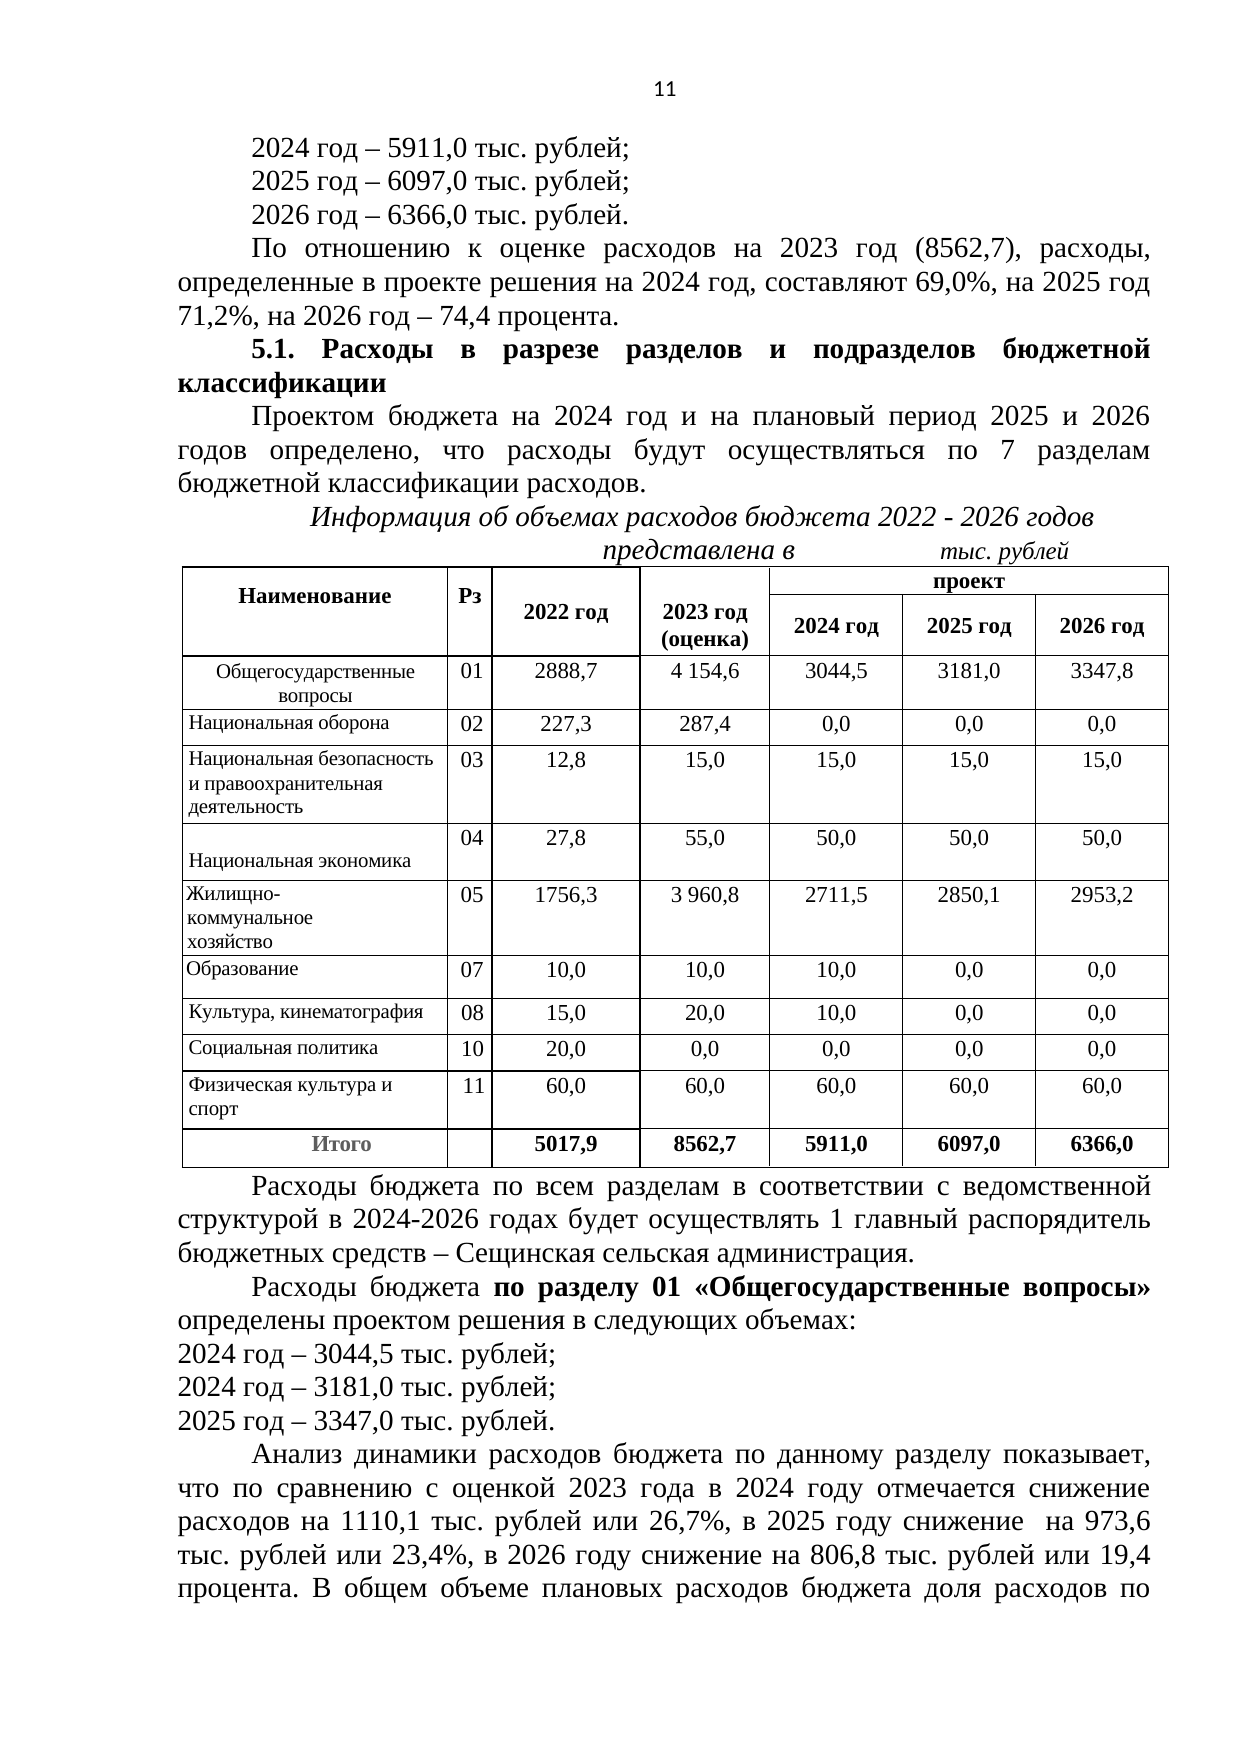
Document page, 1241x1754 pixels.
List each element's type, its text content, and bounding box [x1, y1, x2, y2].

table_cell 50,0 [770, 824, 902, 880]
table_cell 0,0 [903, 999, 1035, 1034]
text Информация об объемах расходов бюджета 2022 - 2026 годов [177, 499, 1152, 532]
table_cell 10,0 [770, 999, 902, 1034]
table_cell Культура, кинематография [183, 999, 447, 1034]
table_cell 55,0 [641, 824, 769, 880]
table_cell 0,0 [1036, 710, 1168, 745]
table_cell 15,0 [1036, 746, 1168, 822]
table_cell 3181,0 [903, 656, 1035, 708]
text Проектом бюджета на 2024 год и на плановый период 2025 и 2026 годов определено, что расходы будут осуществляться по 7 разделам бюджетной классификации расходов. [177, 398, 1152, 499]
table_cell 287,4 [641, 710, 769, 745]
table_cell 227,3 [493, 710, 639, 745]
table_cell 60,0 [641, 1071, 769, 1128]
table_cell 0,0 [1036, 1035, 1168, 1070]
table_cell [183, 648, 447, 655]
text 2025 год – 3347,0 тыс. рублей. [177, 1403, 1152, 1436]
table_cell 0,0 [770, 710, 902, 745]
table_header проект [770, 567, 1168, 594]
table_cell 10,0 [493, 956, 639, 997]
table_cell 8562,7 [641, 1129, 770, 1167]
table_cell 3044,5 [770, 656, 902, 708]
table_cell 0,0 [903, 710, 1035, 745]
table_header 2022 год [493, 568, 639, 655]
table_cell 02 [448, 710, 491, 745]
text Расходы бюджета по всем разделам в соответствии с ведомственной структурой в 2024-2026 годах будет осуществлять 1 главный распорядитель бюджетных средств – Сещинская сельская администрация. [177, 1168, 1152, 1269]
table_cell 50,0 [1036, 824, 1168, 880]
table_cell 04 [448, 824, 491, 880]
table_cell 15,0 [770, 746, 902, 822]
table_cell 20,0 [493, 1035, 639, 1070]
table_cell 5017,9 [493, 1130, 639, 1167]
table_cell 60,0 [903, 1071, 1035, 1128]
table_cell Национальная оборона [183, 710, 447, 745]
table_cell 2711,5 [770, 881, 902, 954]
table_cell 0,0 [903, 1035, 1035, 1070]
text 2024 год – 3044,5 тыс. рублей; [177, 1336, 1152, 1369]
table_cell 12,8 [493, 746, 639, 822]
table_cell [448, 1130, 491, 1167]
table_cell 15,0 [903, 746, 1035, 822]
table_cell 11 [448, 1072, 491, 1128]
table_cell Образование [183, 956, 447, 997]
table_cell 1756,3 [493, 881, 639, 954]
table_cell 60,0 [770, 1071, 902, 1128]
table_cell 01 [448, 657, 491, 708]
table_cell 2850,1 [903, 881, 1035, 954]
text По отношению к оценке расходов на 2023 год (8562,7), расходы, определенные в проекте решения на 2024 год, составляют 69,0%, на 2025 год 71,2%, на 2026 год – 74,4 процента. [177, 231, 1152, 331]
text 2026 год – 6366,0 тыс. рублей. [177, 197, 1152, 231]
table_cell 50,0 [903, 824, 1035, 880]
table_cell Общегосударственные вопросы [183, 657, 447, 708]
table_cell Национальная безопасность и правоохранительная деятельность [183, 746, 447, 822]
table_cell 0,0 [1036, 999, 1168, 1034]
text 2025 год – 6097,0 тыс. рублей; [177, 163, 1152, 197]
table_header Наименование [183, 568, 447, 648]
table_cell Национальная экономика [183, 824, 447, 880]
table_cell 60,0 [1036, 1071, 1168, 1128]
table_header Рз [448, 568, 491, 648]
text 2024 год – 3181,0 тыс. рублей; [177, 1369, 1152, 1403]
table_cell 2025 год [903, 595, 1035, 655]
table_cell 2026 год [1036, 595, 1168, 655]
table_cell [448, 648, 491, 655]
table_cell 3347,8 [1036, 656, 1168, 708]
table_cell 2024 год [770, 595, 902, 655]
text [177, 1436, 1152, 1604]
table_cell 60,0 [493, 1072, 639, 1128]
table_cell 0,0 [770, 1035, 902, 1070]
table_cell 15,0 [493, 999, 639, 1034]
table_cell Итого [183, 1130, 447, 1167]
table_cell 0,0 [903, 956, 1035, 997]
text Расходы бюджета по разделу 01 «Общегосударственные вопросы» определены проектом решения в следующих объемах: [177, 1269, 1152, 1336]
table_cell 0,0 [641, 1035, 769, 1070]
table_header 2023 год (оценка) [641, 567, 769, 655]
table_cell 10,0 [770, 956, 902, 997]
table_cell 4 154,6 [641, 656, 769, 708]
table_cell 10 [448, 1035, 491, 1070]
table_cell 15,0 [641, 746, 769, 822]
table_cell 5911,0 [770, 1129, 903, 1167]
table_cell 20,0 [641, 999, 769, 1034]
table_cell 2953,2 [1036, 881, 1168, 954]
table_cell 0,0 [1036, 956, 1168, 997]
table_cell 10,0 [641, 956, 769, 997]
text 5.1. Расходы в разрезе разделов и подразделов бюджетной классификации [177, 331, 1152, 398]
table_cell 08 [448, 999, 491, 1034]
table_cell Социальная политика [183, 1035, 447, 1070]
table_cell 6097,0 [903, 1129, 1035, 1167]
table_cell 07 [448, 956, 491, 997]
text представлена в тыс. рублей [177, 532, 1152, 566]
table_cell 05 [448, 881, 491, 954]
table_cell Жилищно-коммунальное хозяйство [183, 881, 447, 954]
table_cell 6366,0 [1035, 1129, 1168, 1167]
table_cell 2888,7 [493, 657, 639, 708]
table_cell 03 [448, 746, 491, 822]
table_cell 27,8 [493, 824, 639, 880]
table_cell Физическая культура и спорт [183, 1072, 447, 1128]
table_cell 3 960,8 [641, 881, 769, 954]
text 2024 год – 5911,0 тыс. рублей; [177, 130, 1152, 163]
